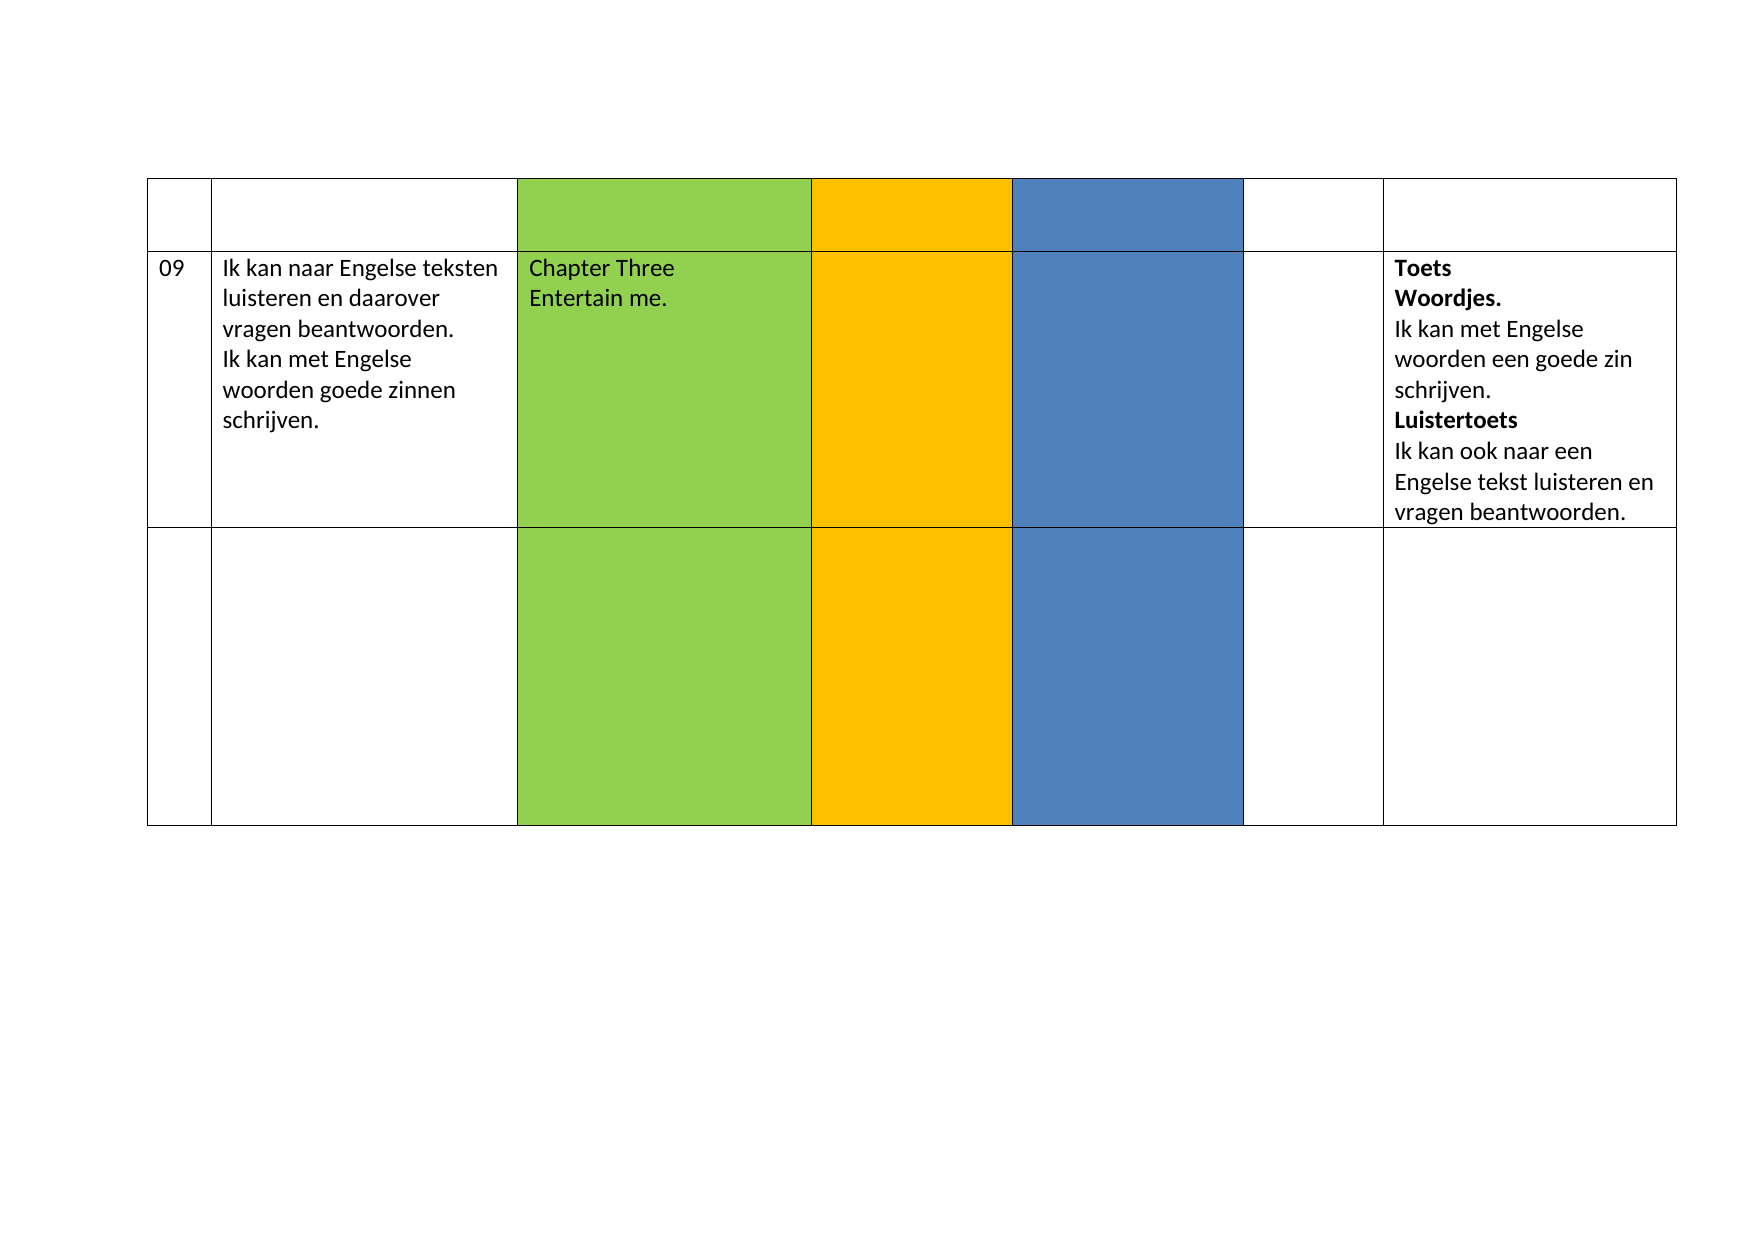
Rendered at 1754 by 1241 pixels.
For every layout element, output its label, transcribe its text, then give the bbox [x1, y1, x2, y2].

table_header [212, 179, 517, 251]
table_cell [1013, 252, 1243, 527]
table_cell [812, 528, 1012, 825]
table_header [148, 179, 211, 251]
table_cell [212, 528, 517, 825]
table_cell [1244, 528, 1383, 825]
table_cell [1244, 252, 1383, 527]
table_header [1013, 179, 1243, 251]
table_cell Ik kan naar Engelse teksten luisteren en daarover vragen beantwoorden. Ik kan met Engelse woorden goede zinnen schrijven. [212, 252, 517, 527]
table_cell Toets Woordjes. Ik kan met Engelse woorden een goede zin schrijven. Luistertoets Ik kan ook naar een Engelse tekst luisteren en vragen beantwoorden. [1384, 252, 1676, 527]
table_cell [148, 528, 211, 825]
table_header [1244, 179, 1383, 251]
table_cell [1384, 528, 1676, 825]
table_header [1384, 179, 1676, 251]
table_cell [812, 252, 1012, 527]
table_cell [518, 528, 811, 825]
table_header [518, 179, 811, 251]
table_cell Chapter Three Entertain me. [518, 252, 811, 527]
table_cell 09 [148, 252, 211, 527]
table_header [812, 179, 1012, 251]
table_cell [1013, 528, 1243, 825]
